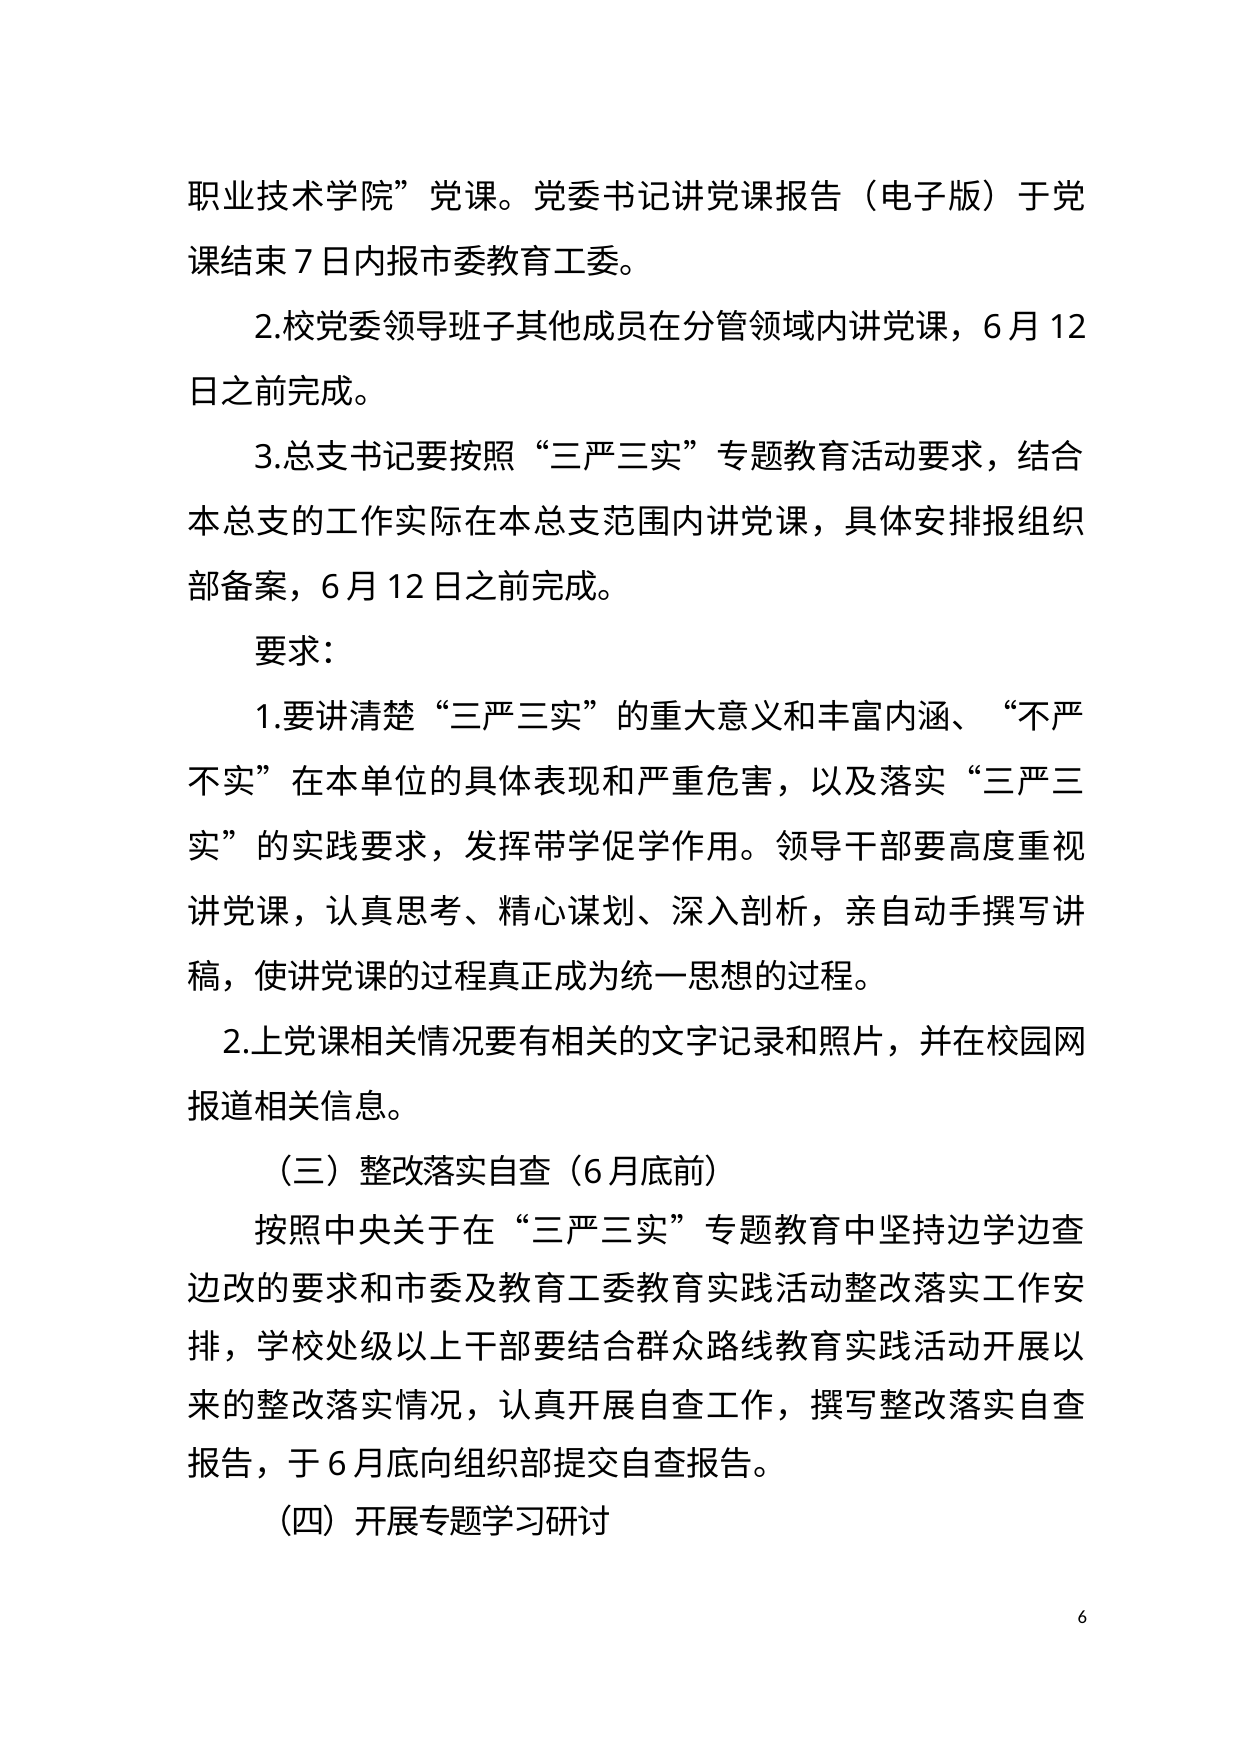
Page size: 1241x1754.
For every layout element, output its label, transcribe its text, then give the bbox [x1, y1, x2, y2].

text （四）开展专题学习研讨 [187, 1487, 1087, 1545]
text 要求： [187, 617, 1087, 682]
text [187, 162, 1087, 292]
text 2.上党课相关情况要有相关的文字记录和照片，并在校园网报道相关信息。 [187, 1007, 1087, 1137]
text 2.校党委领导班子其他成员在分管领域内讲党课，6月12日之前完成。 [187, 292, 1087, 422]
text 1.要讲清楚“三严三实”的重大意义和丰富内涵、“不严不实”在本单位的具体表现和严重危害，以及落实“三严三实”的实践要求，发挥带学促学作用。领导干部要高度重视讲党课，认真思考、精心谋划、深入剖析，亲自动手撰写讲稿，使讲党课的过程真正成为统一思想的过程。 [187, 682, 1087, 1007]
text 按照中央关于在“三严三实”专题教育中坚持边学边查边改的要求和市委及教育工委教育实践活动整改落实工作安排，学校处级以上干部要结合群众路线教育实践活动开展以来的整改落实情况，认真开展自查工作，撰写整改落实自查报告，于6月底向组织部提交自查报告。 [187, 1195, 1087, 1487]
text （三）整改落实自查（6月底前） [187, 1137, 1087, 1195]
text 3.总支书记要按照“三严三实”专题教育活动要求，结合本总支的工作实际在本总支范围内讲党课，具体安排报组织部备案，6月12日之前完成。 [187, 422, 1087, 617]
